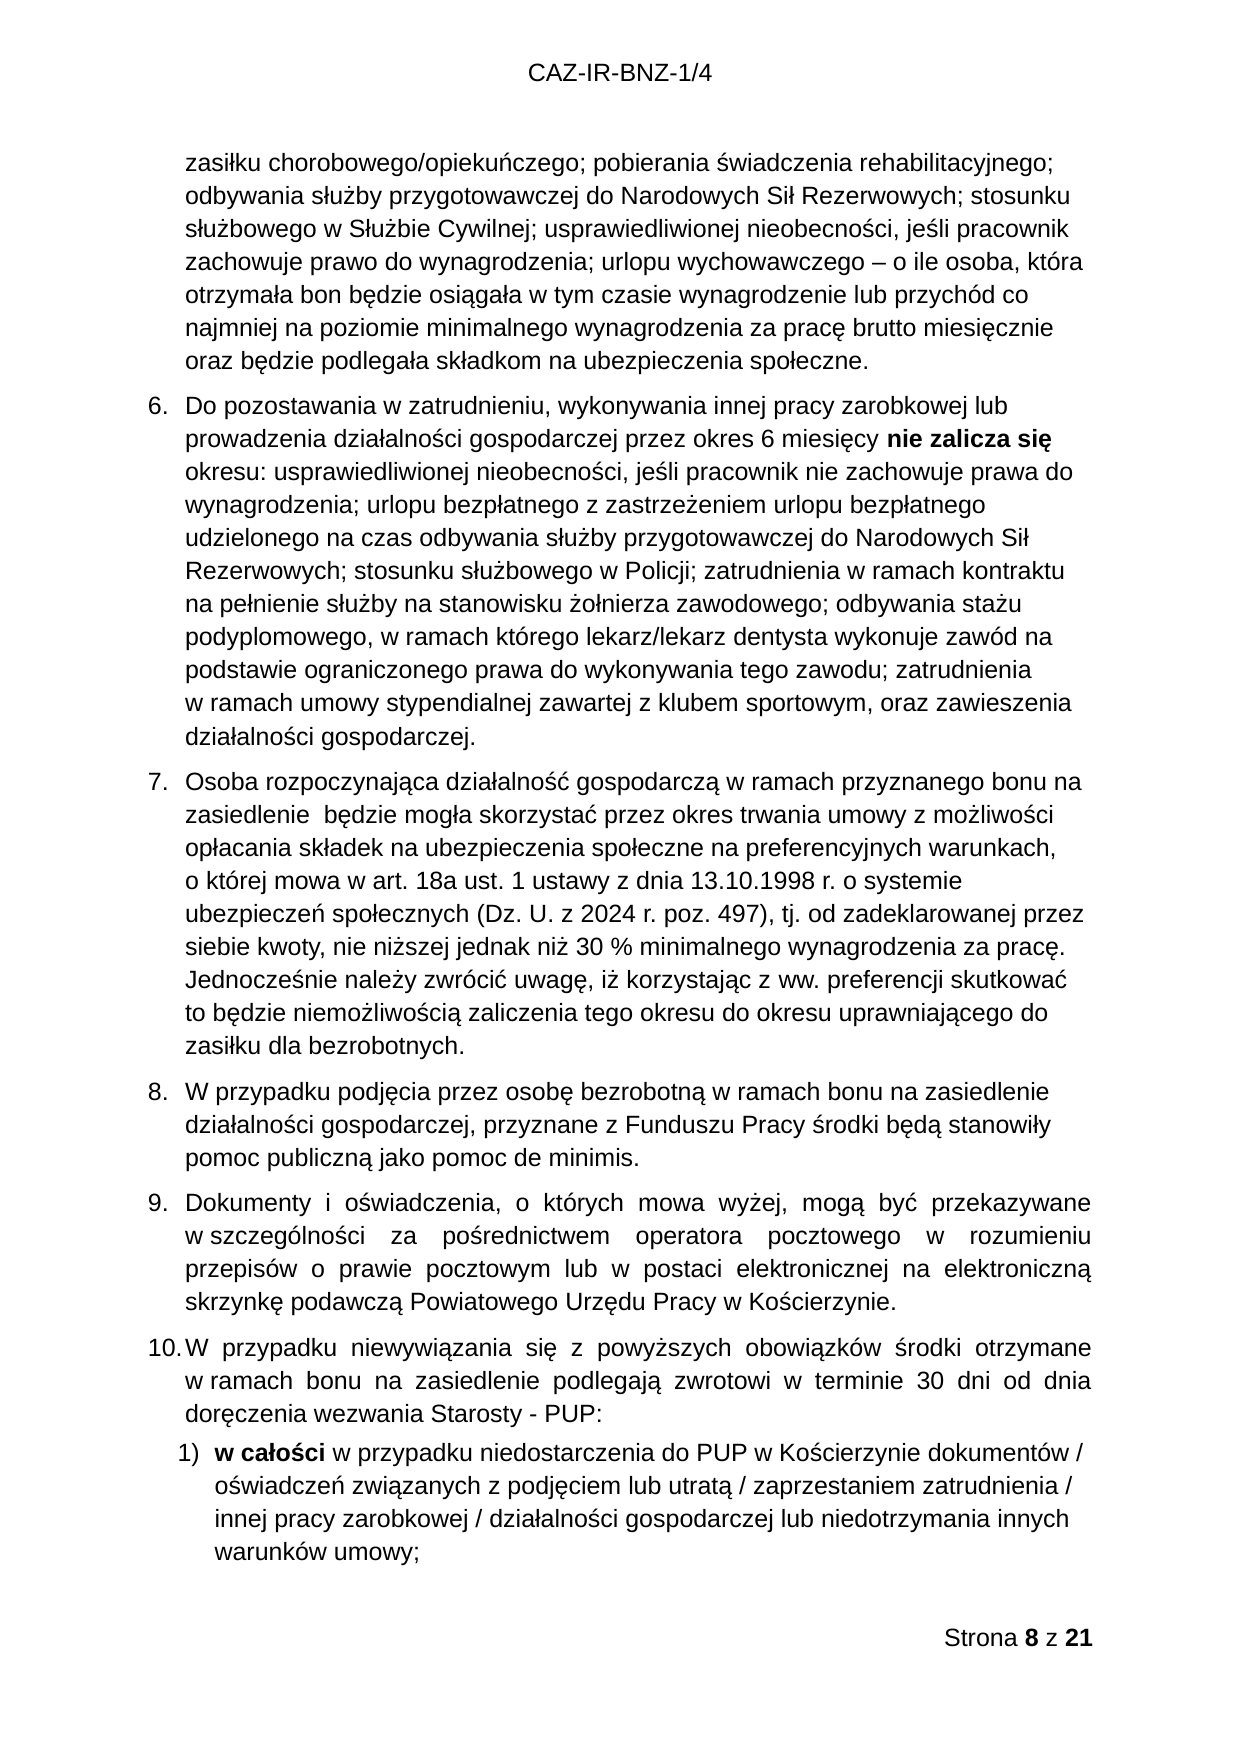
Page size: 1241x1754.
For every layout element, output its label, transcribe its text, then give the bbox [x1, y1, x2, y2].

list W przypadku niewywiązania się z powyższych obowiązków środki otrzymane w ramach bonu na zasiedlenie podlegają zwrotowi w terminie 30 dni od dnia doręczenia wezwania Starosty - PUP: [148, 1333, 1093, 1428]
list W przypadku podjęcia przez osobę bezrobotną w ramach bonu na zasiedlenie działalności gospodarczej, przyznane z Funduszu Pracy środki będą stanowiły pomoc publiczną jako pomoc de minimis. [148, 1077, 1093, 1171]
list Dokumenty i oświadczenia, o których mowa wyżej, mogą być przekazywane w szczególności za pośrednictwem operatora pocztowego w rozumieniu przepisów o prawie pocztowym lub w postaci elektronicznej na elektroniczną skrzynkę podawczą Powiatowego Urzędu Pracy w Kościerzynie. [148, 1188, 1093, 1316]
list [148, 148, 1093, 374]
list Do pozostawania w zatrudnieniu, wykonywania innej pracy zarobkowej lub prowadzenia działalności gospodarczej przez okres 6 miesięcy nie zalicza się okresu: usprawiedliwionej nieobecności, jeśli pracownik nie zachowuje prawa do wynagrodzenia; urlopu bezpłatnego z zastrzeżeniem urlopu bezpłatnego udzielonego na czas odbywania służby przygotowawczej do Narodowych Sił Rezerwowych; stosunku służbowego w Policji; zatrudnienia w ramach kontraktu na pełnienie służby na stanowisku żołnierza zawodowego; odbywania stażu podyplomowego, w ramach którego lekarz/lekarz dentysta wykonuje zawód na podstawie ograniczonego prawa do wykonywania tego zawodu; zatrudnienia w ramach umowy stypendialnej zawartej z klubem sportowym, oraz zawieszenia działalności gospodarczej. [148, 391, 1093, 750]
list w całości w przypadku niedostarczenia do PUP w Kościerzynie dokumentów / oświadczeń związanych z podjęciem lub utratą / zaprzestaniem zatrudnienia / innej pracy zarobkowej / działalności gospodarczej lub niedotrzymania innych warunków umowy; [177, 1438, 1093, 1566]
list Osoba rozpoczynająca działalność gospodarczą w ramach przyznanego bonu na zasiedlenie będzie mogła skorzystać przez okres trwania umowy z możliwości opłacania składek na ubezpieczenia społeczne na preferencyjnych warunkach, o której mowa w art. 18a ust. 1 ustawy z dnia 13.10.1998 r. o systemie ubezpieczeń społecznych (Dz. U. z 2024 r. poz. 497), tj. od zadeklarowanej przez siebie kwoty, nie niższej jednak niż 30 % minimalnego wynagrodzenia za pracę. Jednocześnie należy zwrócić uwagę, iż korzystając z ww. preferencji skutkować to będzie niemożliwością zaliczenia tego okresu do okresu uprawniającego do zasiłku dla bezrobotnych. [148, 767, 1093, 1060]
